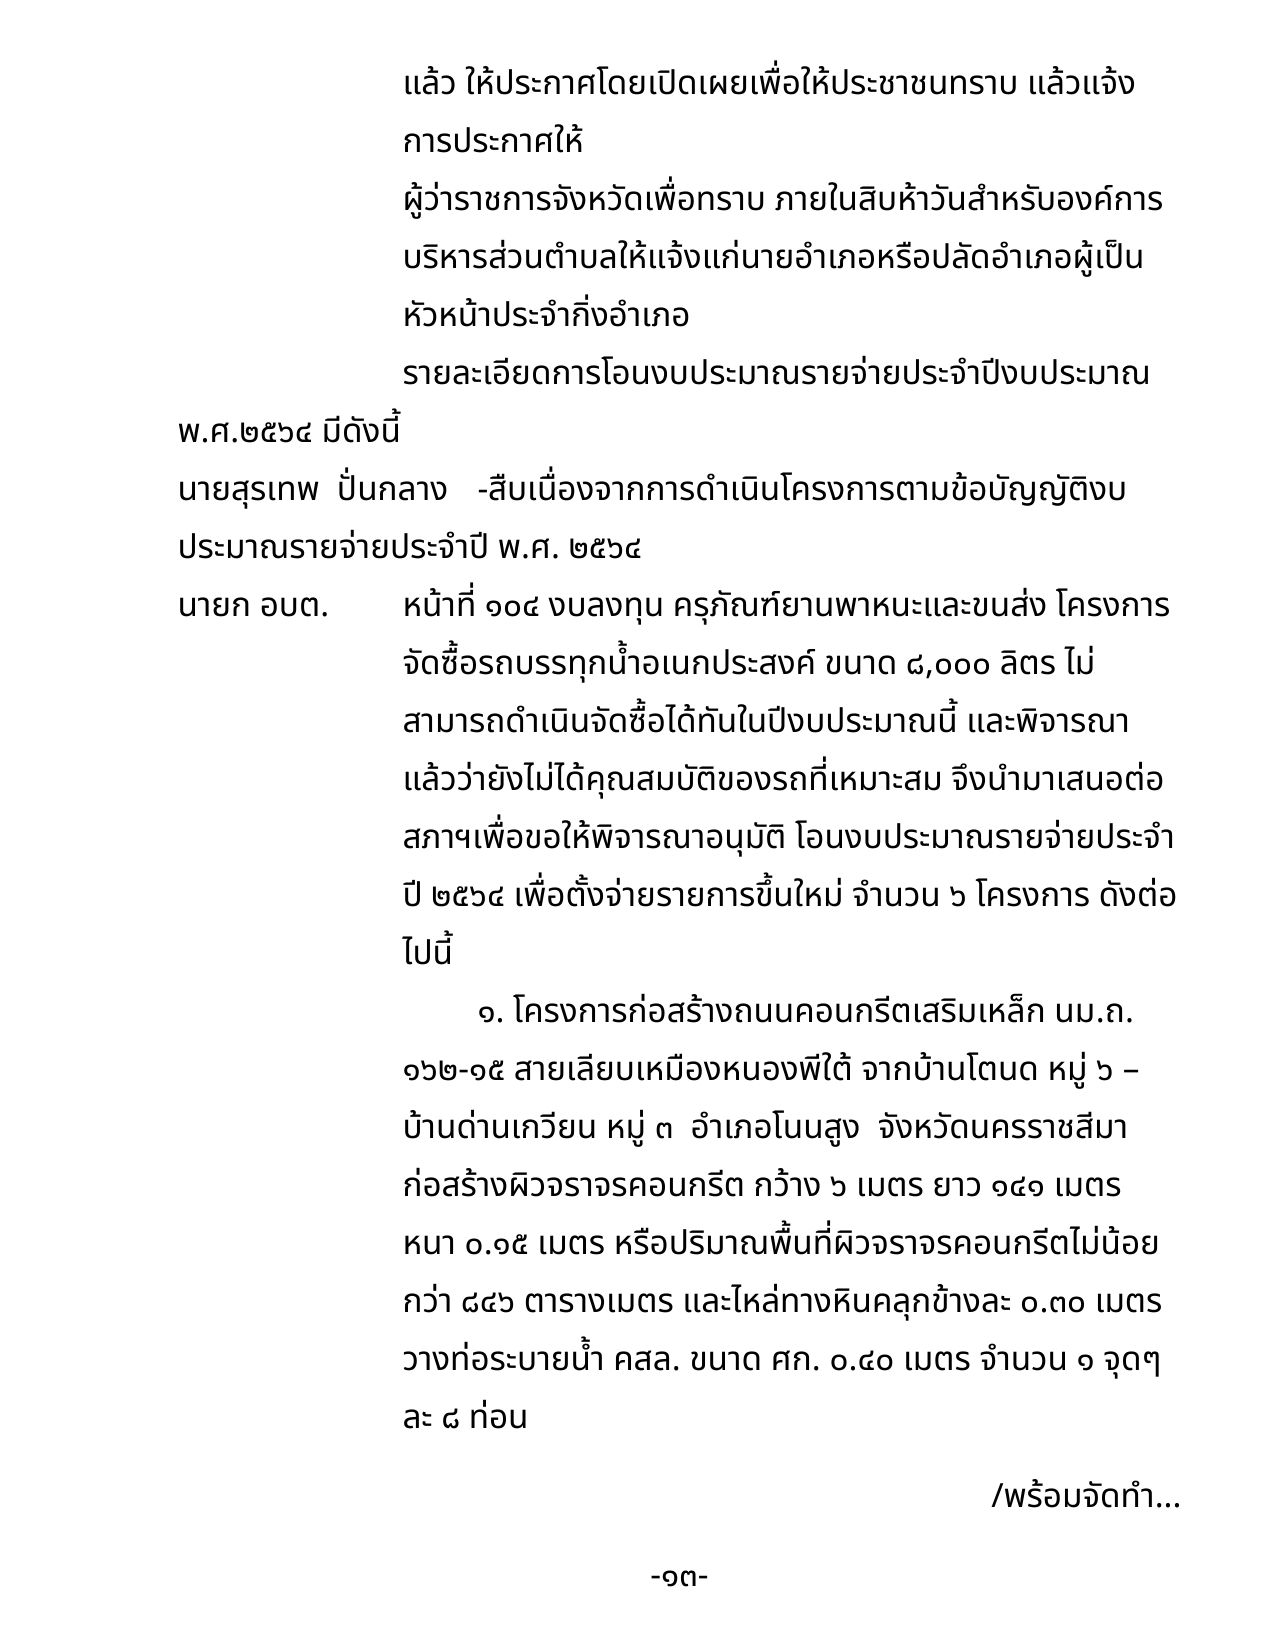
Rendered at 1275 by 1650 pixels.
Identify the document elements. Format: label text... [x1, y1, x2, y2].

text /พร้อมจัดทำ... [402, 1472, 1181, 1523]
text รายละเอียดการโอนงบประมาณรายจ่ายประจำปีงบประมาณ พ.ศ.๒๕๖๔ มีดังนี้ [177, 349, 1181, 457]
text ผู้ว่าราชการจังหวัดเพื่อทราบ ภายในสิบห้าวันสำหรับองค์การบริหารส่วนตำบลให้แจ้งแก่นายอำเภอหรือปลัดอำเภอผู้เป็นหัวหน้าประจำกิ่งอำเภอ [402, 175, 1181, 341]
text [402, 59, 1181, 167]
text นายก อบต. หน้าที่ ๑๐๔ งบลงทุน ครุภัณฑ์ยานพาหนะและขนส่ง โครงการจัดซื้อรถบรรทุกน้ำอเนกประสงค์ ขนาด ๘,๐๐๐ ลิตร ไม่สามารถดำเนินจัดซื้อได้ทันในปีงบประมาณนี้ และพิจารณาแล้วว่ายังไม่ได้คุณสมบัติของรถที่เหมาะสม จึงนำมาเสนอต่อสภาฯเพื่อขอให้พิจารณาอนุมัติ โอนงบประมาณรายจ่ายประจำปี ๒๕๖๔ เพื่อตั้งจ่ายรายการขึ้นใหม่ จำนวน ๖ โครงการ ดังต่อไปนี้ [177, 581, 1181, 979]
text -๑๓- [177, 1551, 1181, 1602]
text นายสุรเทพ ปั่นกลาง -สืบเนื่องจากการดำเนินโครงการตามข้อบัญญัติงบประมาณรายจ่ายประจำปี พ.ศ. ๒๕๖๔ [177, 465, 1181, 573]
text ๑. โครงการก่อสร้างถนนคอนกรีตเสริมเหล็ก นม.ถ. ๑๖๒-๑๕ สายเลียบเหมืองหนองพีใต้ จากบ้านโตนด หมู่ ๖ –บ้านด่านเกวียน หมู่ ๓ อำเภอโนนสูง จังหวัดนครราชสีมา ก่อสร้างผิวจราจรคอนกรีต กว้าง ๖ เมตร ยาว ๑๔๑ เมตร หนา ๐.๑๕ เมตร หรือปริมาณพื้นที่ผิวจราจรคอนกรีตไม่น้อยกว่า ๘๔๖ ตารางเมตร และไหล่ทางหินคลุกข้างละ ๐.๓๐ เมตร วางท่อระบายน้ำ คสล. ขนาด ศก. ๐.๔๐ เมตร จำนวน ๑ จุดๆละ ๘ ท่อน [402, 987, 1181, 1444]
